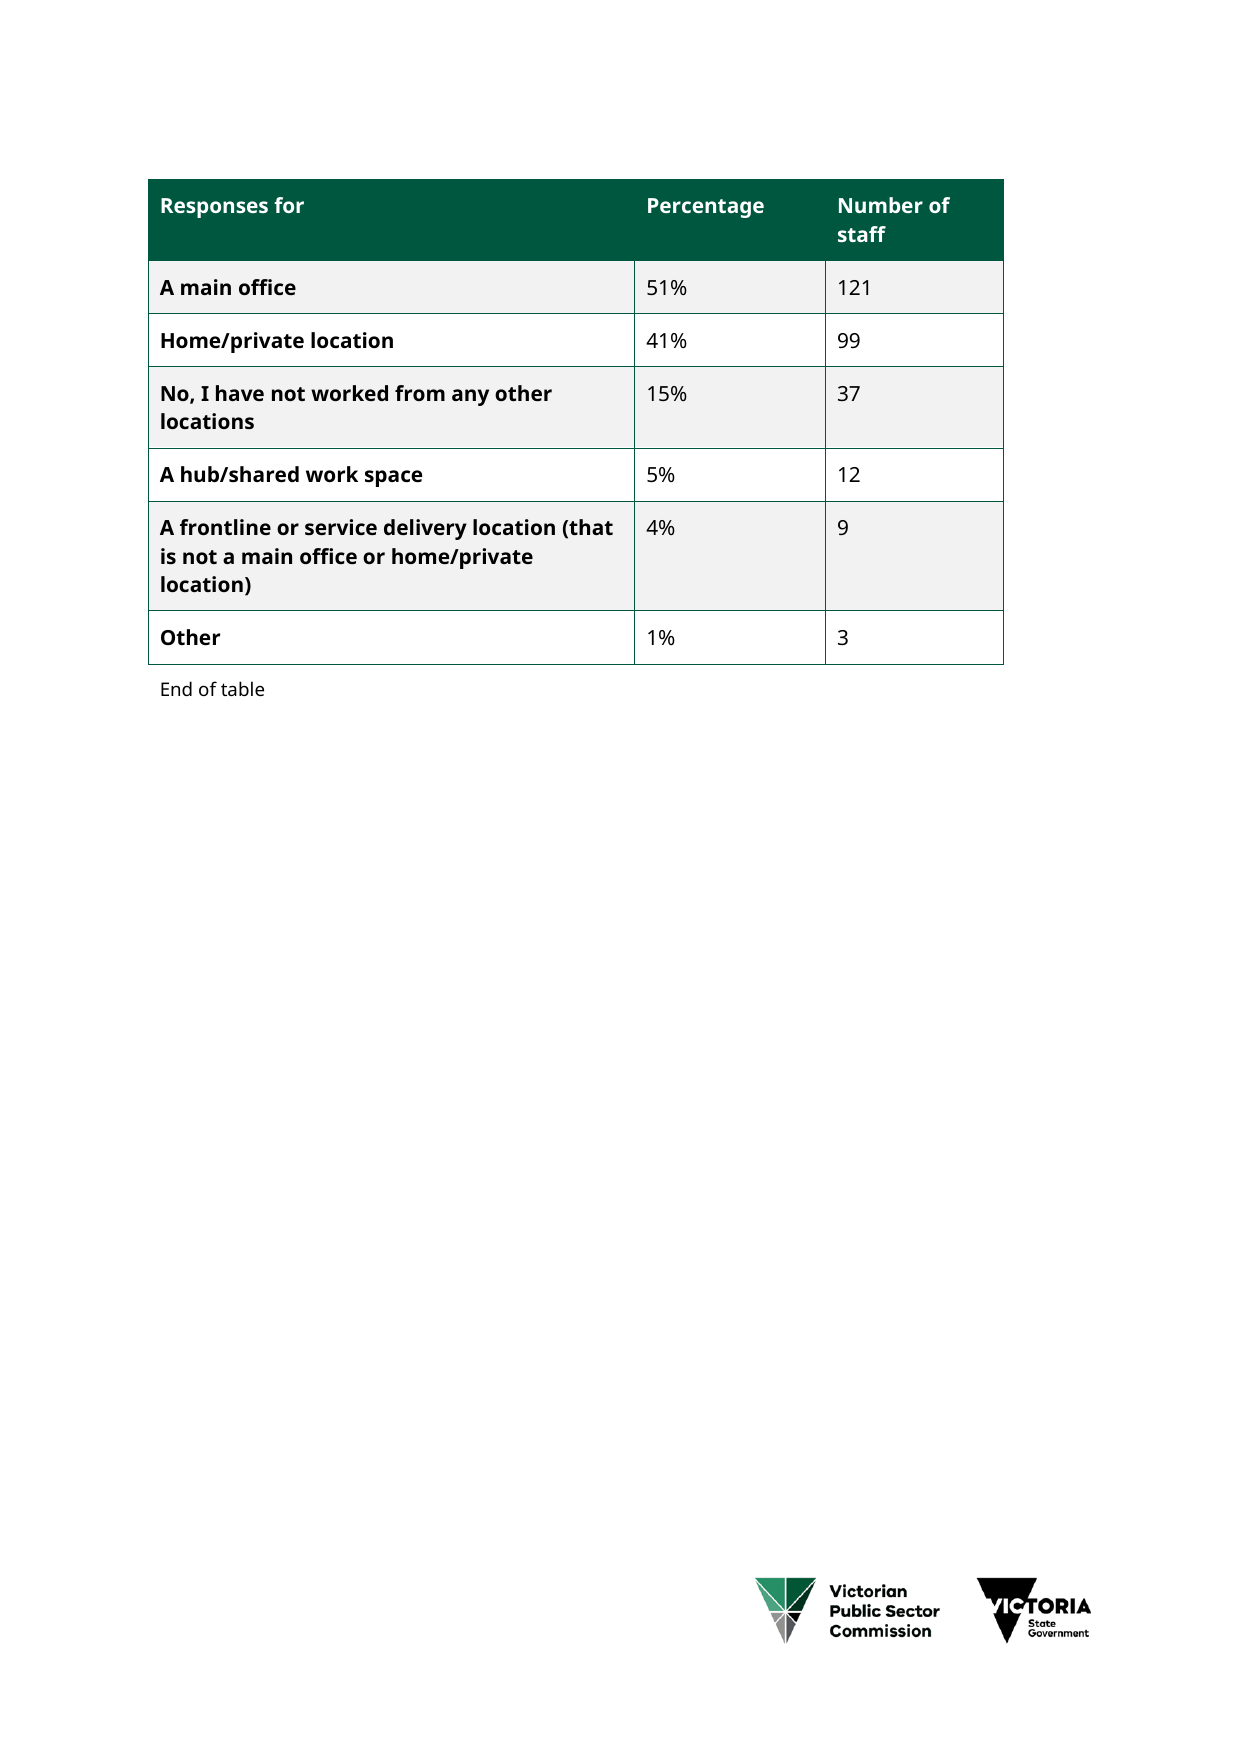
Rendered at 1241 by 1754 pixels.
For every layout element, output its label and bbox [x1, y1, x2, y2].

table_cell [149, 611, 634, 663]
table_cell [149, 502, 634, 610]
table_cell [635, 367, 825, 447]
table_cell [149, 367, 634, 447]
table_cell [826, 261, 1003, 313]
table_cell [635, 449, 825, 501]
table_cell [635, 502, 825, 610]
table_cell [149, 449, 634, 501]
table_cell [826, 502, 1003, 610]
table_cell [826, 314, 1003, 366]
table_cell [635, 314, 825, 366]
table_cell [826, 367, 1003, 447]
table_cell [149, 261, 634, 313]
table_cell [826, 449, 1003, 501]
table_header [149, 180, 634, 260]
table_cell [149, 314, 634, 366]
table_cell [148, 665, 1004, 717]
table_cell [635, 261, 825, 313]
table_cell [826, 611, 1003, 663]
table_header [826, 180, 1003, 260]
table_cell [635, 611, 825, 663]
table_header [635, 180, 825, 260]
picture [754, 1577, 1093, 1645]
